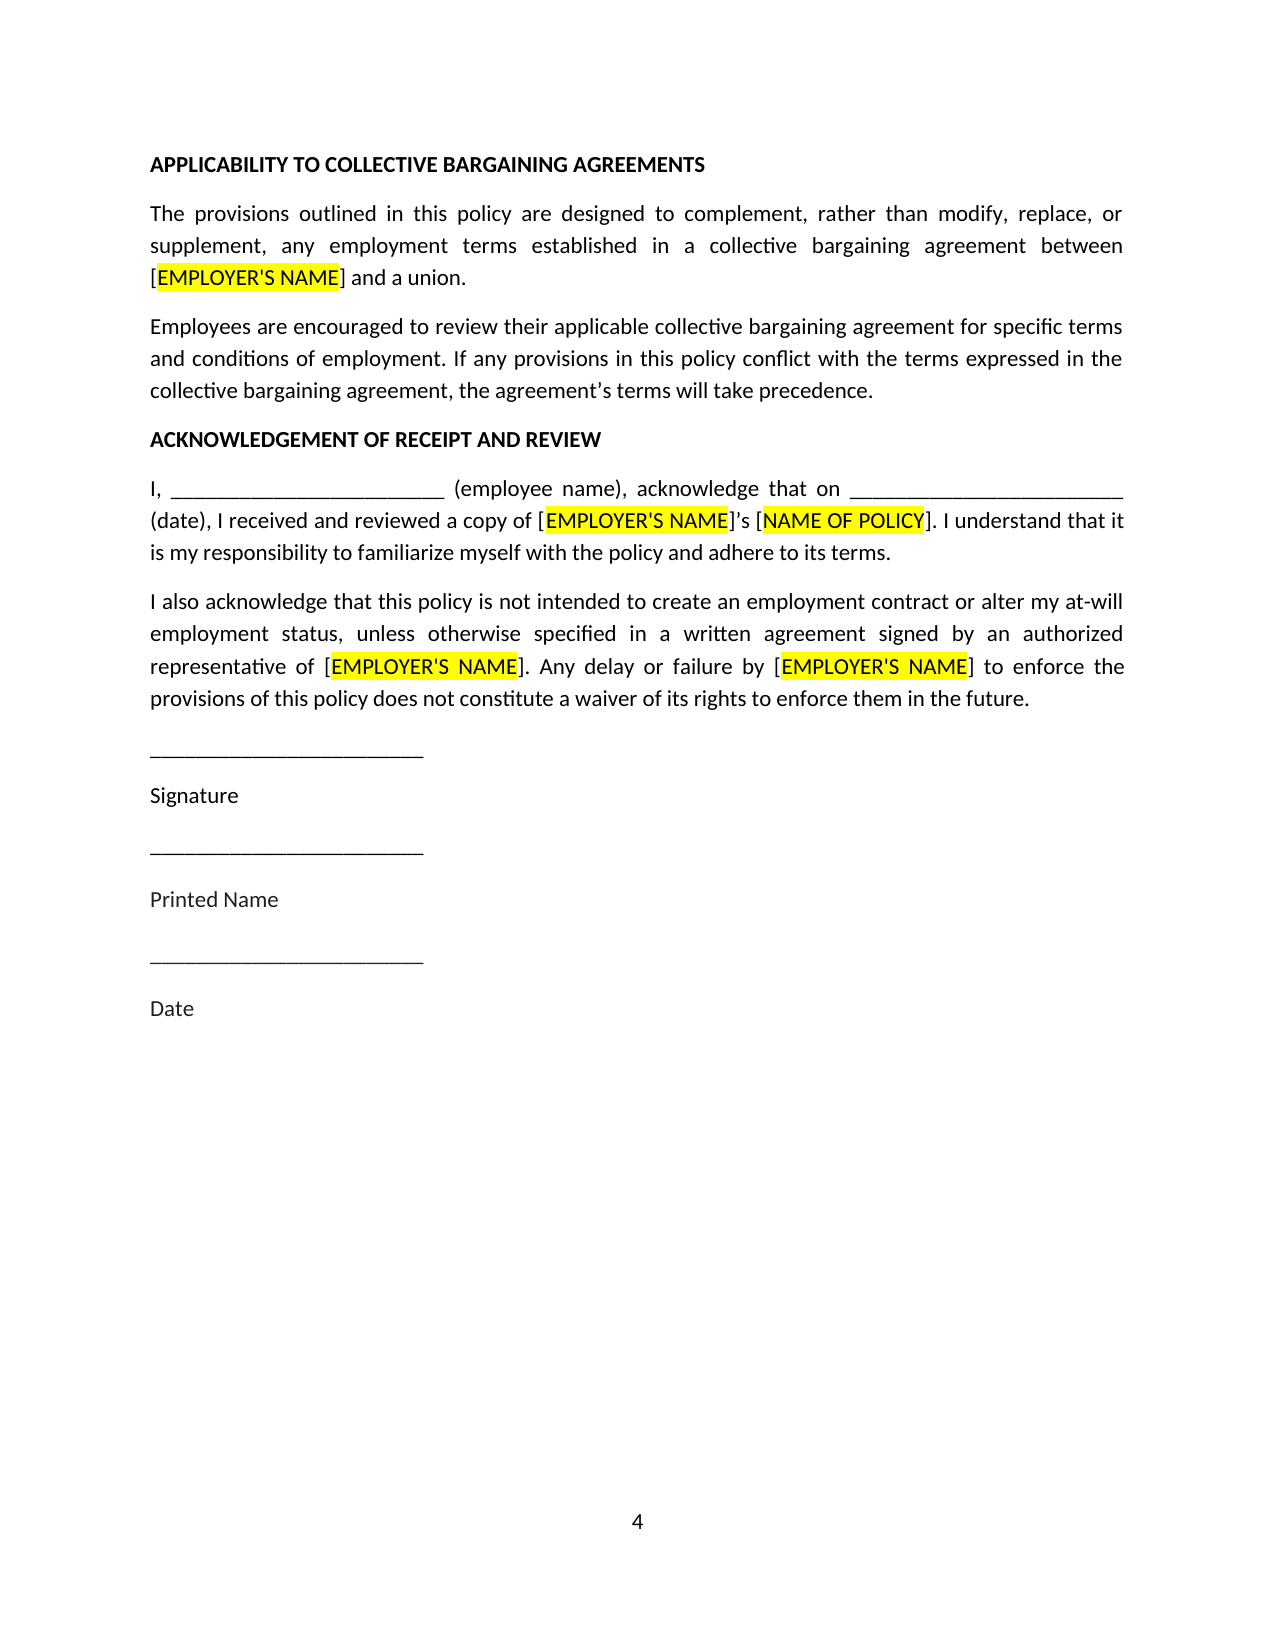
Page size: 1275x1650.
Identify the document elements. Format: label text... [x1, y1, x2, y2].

text Signature [150, 782, 1125, 810]
text ________________________ [150, 733, 1125, 761]
text Employees are encouraged to review their applicable collective bargaining agreement for specific terms and conditions of employment. If any provisions in this policy conflict with the terms expressed in the collective bargaining agreement, the agreement’s terms will take precedence. [150, 312, 1125, 404]
text Date [150, 994, 1125, 1022]
text APPLICABILITY TO COLLECTIVE BARGAINING AGREEMENTS [150, 150, 1125, 178]
text I, ________________________ (employee name), acknowledge that on ________________________ (date), I received and reviewed a copy of [EMPLOYER'S NAME]’s [NAME OF POLICY]. I understand that it is my responsibility to familiarize myself with the policy and adhere to its terms. [150, 474, 1125, 567]
text ACKNOWLEDGEMENT OF RECEIPT AND REVIEW [150, 425, 1125, 453]
text ________________________ [150, 831, 1125, 858]
text The provisions outlined in this policy are designed to complement, rather than modify, replace, or supplement, any employment terms established in a collective bargaining agreement between [EMPLOYER'S NAME] and a union. [150, 199, 1125, 291]
text I also acknowledge that this policy is not intended to create an employment contract or alter my at-will employment status, unless otherwise specified in a written agreement signed by an authorized representative of [EMPLOYER'S NAME]. Any delay or failure by [EMPLOYER'S NAME] to enforce the provisions of this policy does not constitute a waiver of its rights to enforce them in the future. [150, 587, 1125, 712]
text ________________________ [150, 939, 1125, 967]
text Printed Name [150, 885, 1125, 913]
